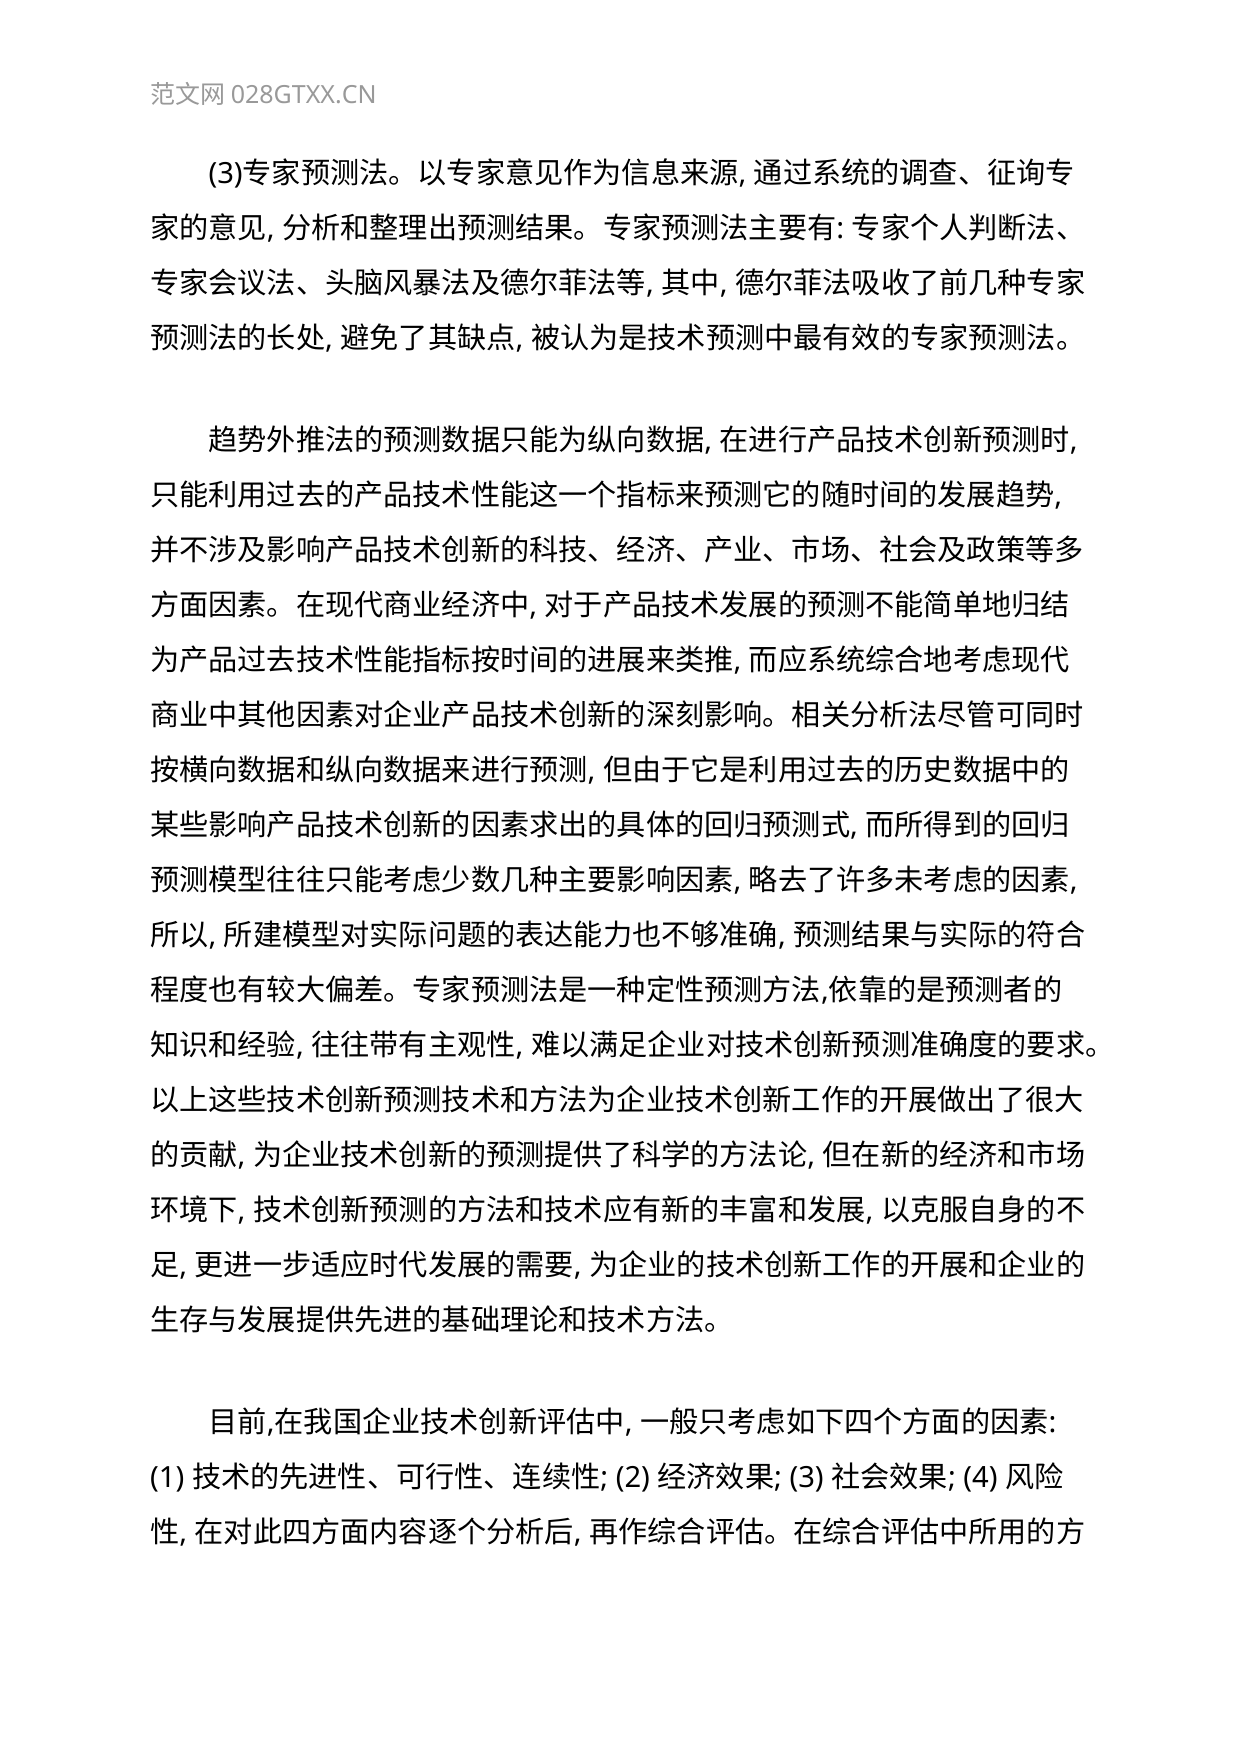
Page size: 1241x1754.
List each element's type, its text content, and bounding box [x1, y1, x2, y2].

text 趋势外推法的预测数据只能为纵向数据, 在进行产品技术创新预测时, 只能利用过去的产品技术性能这一个指标来预测它的随时间的发展趋势, 并不涉及影响产品技术创新的科技、经济、产业、市场、社会及政策等多方面因素。在现代商业经济中, 对于产品技术发展的预测不能简单地归结为产品过去技术性能指标按时间的进展来类推, 而应系统综合地考虑现代商业中其他因素对企业产品技术创新的深刻影响。相关分析法尽管可同时按横向数据和纵向数据来进行预测, 但由于它是利用过去的历史数据中的某些影响产品技术创新的因素求出的具体的回归预测式, 而所得到的回归预测模型往往只能考虑少数几种主要影响因素, 略去了许多未考虑的因素, 所以, 所建模型对实际问题的表达能力也不够准确, 预测结果与实际的符合程度也有较大偏差。专家预测法是一种定性预测方法,依靠的是预测者的知识和经验, 往往带有主观性, 难以满足企业对技术创新预测准确度的要求。以上这些技术创新预测技术和方法为企业技术创新工作的开展做出了很大的贡献, 为企业技术创新的预测提供了科学的方法论, 但在新的经济和市场环境下, 技术创新预测的方法和技术应有新的丰富和发展, 以克服自身的不足, 更进一步适应时代发展的需要, 为企业的技术创新工作的开展和企业的生存与发展提供先进的基础理论和技术方法。 [150, 417, 1090, 1339]
text (3)专家预测法。以专家意见作为信息来源, 通过系统的调查、征询专家的意见, 分析和整理出预测结果。专家预测法主要有: 专家个人判断法、专家会议法、头脑风暴法及德尔菲法等, 其中, 德尔菲法吸收了前几种专家预测法的长处, 避免了其缺点, 被认为是技术预测中最有效的专家预测法。 [150, 150, 1090, 357]
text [150, 1398, 1090, 1551]
